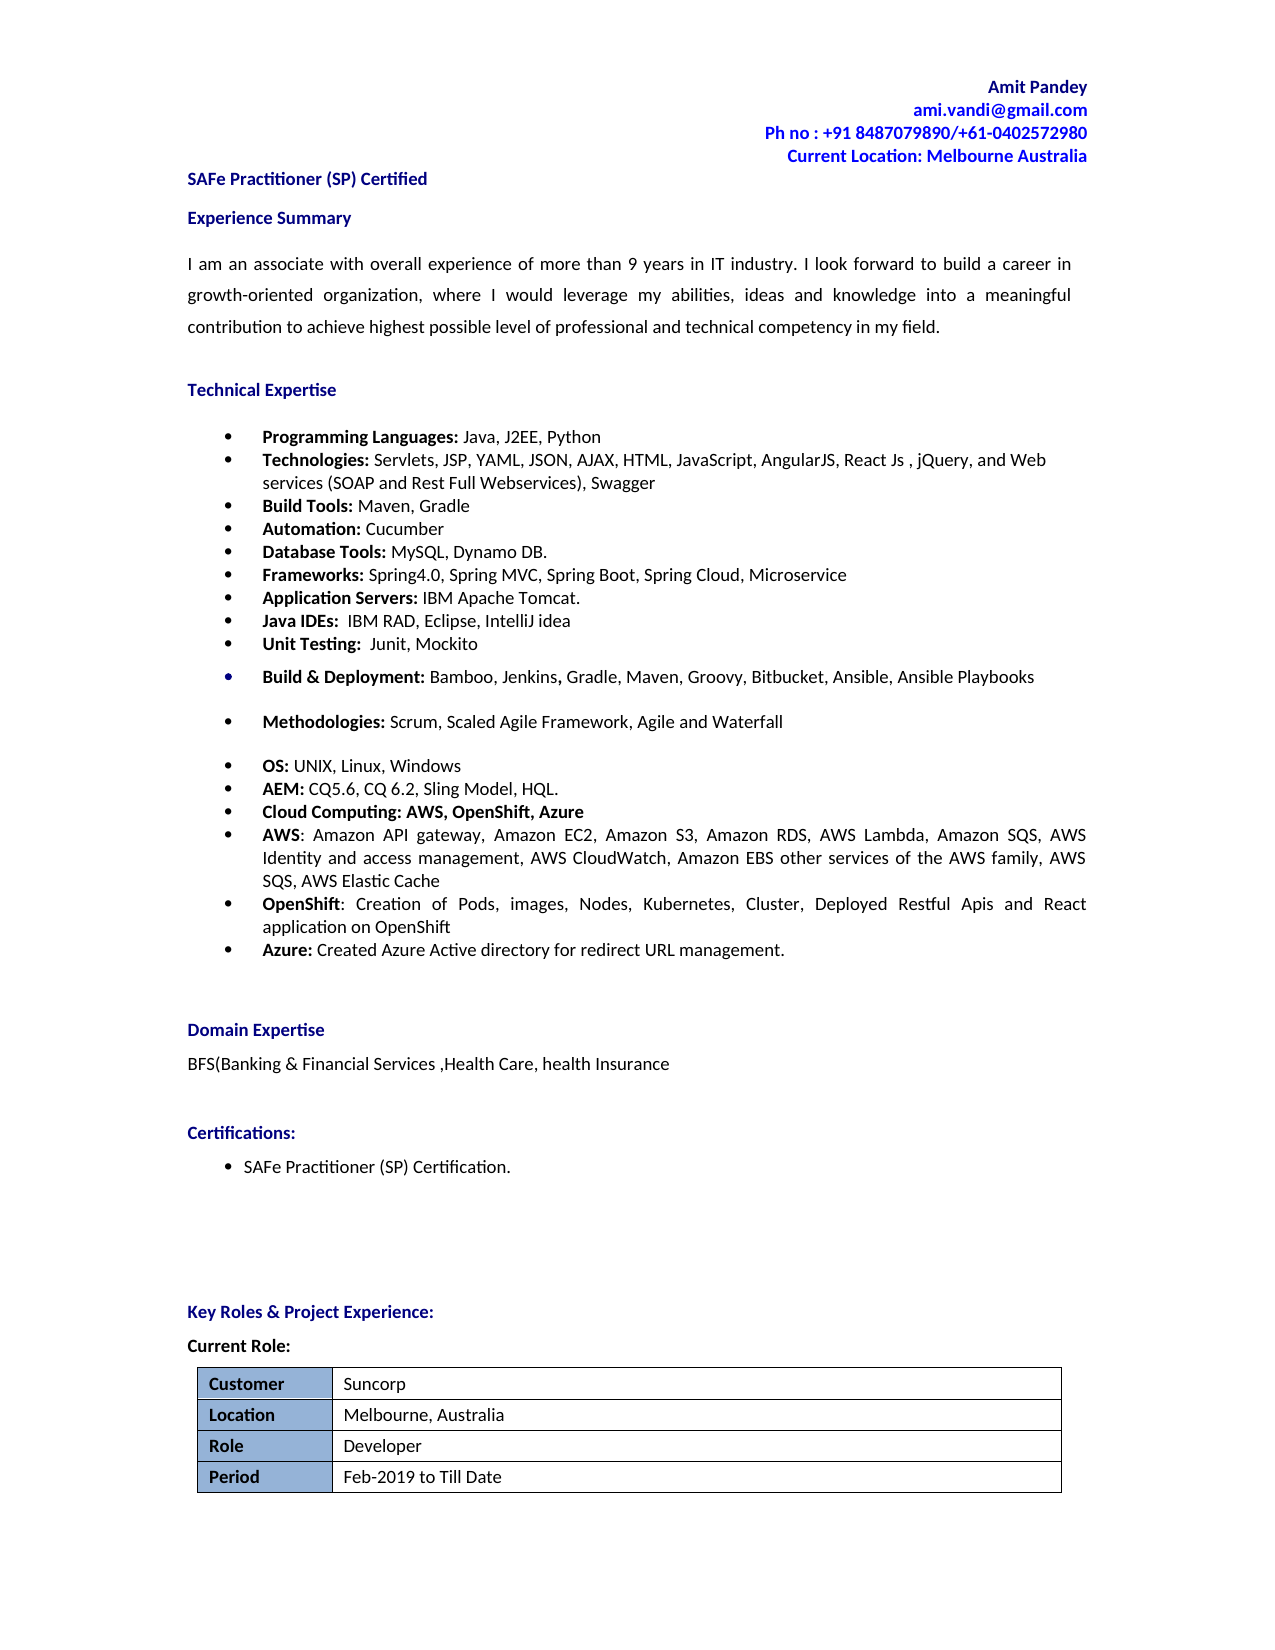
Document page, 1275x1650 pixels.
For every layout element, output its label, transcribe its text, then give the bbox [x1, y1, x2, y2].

text Key Roles & Project Experience: [187, 1301, 1087, 1323]
text Certifications: [187, 1121, 1087, 1144]
list Automation: Cucumber [225, 517, 1087, 540]
list Methodologies: Scrum, Scaled Agile Framework, Agile and Waterfall [225, 710, 1087, 733]
table_header Suncorp [333, 1368, 1061, 1398]
list Application Servers: IBM Apache Tomcat. [225, 586, 1087, 609]
list Java IDEs: IBM RAD, Eclipse, IntelliJ idea [225, 609, 1087, 632]
list Build & Deployment: Bamboo, Jenkins, Gradle, Maven, Groovy, Bitbucket, Ansible, Ansible Playbooks [225, 665, 1087, 688]
list OpenShift: Creation of Pods, images, Nodes, Kubernetes, Cluster, Deployed Restful Apis and React application on OpenShift [225, 892, 1087, 938]
table_cell Period [198, 1462, 332, 1492]
text Domain Expertise [187, 1018, 1087, 1041]
list Cloud Computing: AWS, OpenShift, Azure [225, 801, 1087, 823]
list Azure: Created Azure Active directory for redirect URL management. [225, 938, 1087, 961]
list Programming Languages: Java, J2EE, Python [225, 426, 1087, 448]
subtitle Experience Summary [187, 206, 1087, 229]
text Technical Expertise [187, 378, 1073, 401]
list Technologies: Servlets, JSP, YAML, JSON, AJAX, HTML, JavaScript, AngularJS, React Js , jQuery, and Web services (SOAP and Rest Full Webservices), Swagger [225, 448, 1087, 494]
list SAFe Practitioner (SP) Certification. [225, 1156, 1087, 1179]
table_cell Melbourne, Australia [333, 1400, 1061, 1430]
table_cell Developer [333, 1431, 1061, 1461]
list Frameworks: Spring4.0, Spring MVC, Spring Boot, Spring Cloud, Microservice [225, 563, 1087, 586]
text Current Role: [187, 1334, 1087, 1357]
list AWS: Amazon API gateway, Amazon EC2, Amazon S3, Amazon RDS, AWS Lambda, Amazon SQS, AWS Identity and access management, AWS CloudWatch, Amazon EBS other services of the AWS family, AWS SQS, AWS Elastic Cache [225, 823, 1087, 892]
text I am an associate with overall experience of more than 9 years in IT industry. I look forward to build a career in growth-oriented organization, where I would leverage my abilities, ideas and knowledge into a meaningful contribution to achieve highest possible level of professional and technical competency in my field. [187, 252, 1073, 338]
list Database Tools: MySQL, Dynamo DB. [225, 540, 1087, 563]
list OS: UNIX, Linux, Windows [225, 755, 1087, 778]
table_cell Feb-2019 to Till Date [333, 1462, 1061, 1492]
table_cell Role [198, 1431, 332, 1461]
text BFS(Banking & Financial Services ,Health Care, health Insurance [187, 1053, 1087, 1076]
table_header Customer [198, 1368, 332, 1398]
list AEM: CQ5.6, CQ 6.2, Sling Model, HQL. [225, 778, 1087, 801]
table_cell Location [198, 1400, 332, 1430]
list Build Tools: Maven, Gradle [225, 494, 1087, 517]
list Unit Testing: Junit, Mockito [225, 632, 1087, 655]
